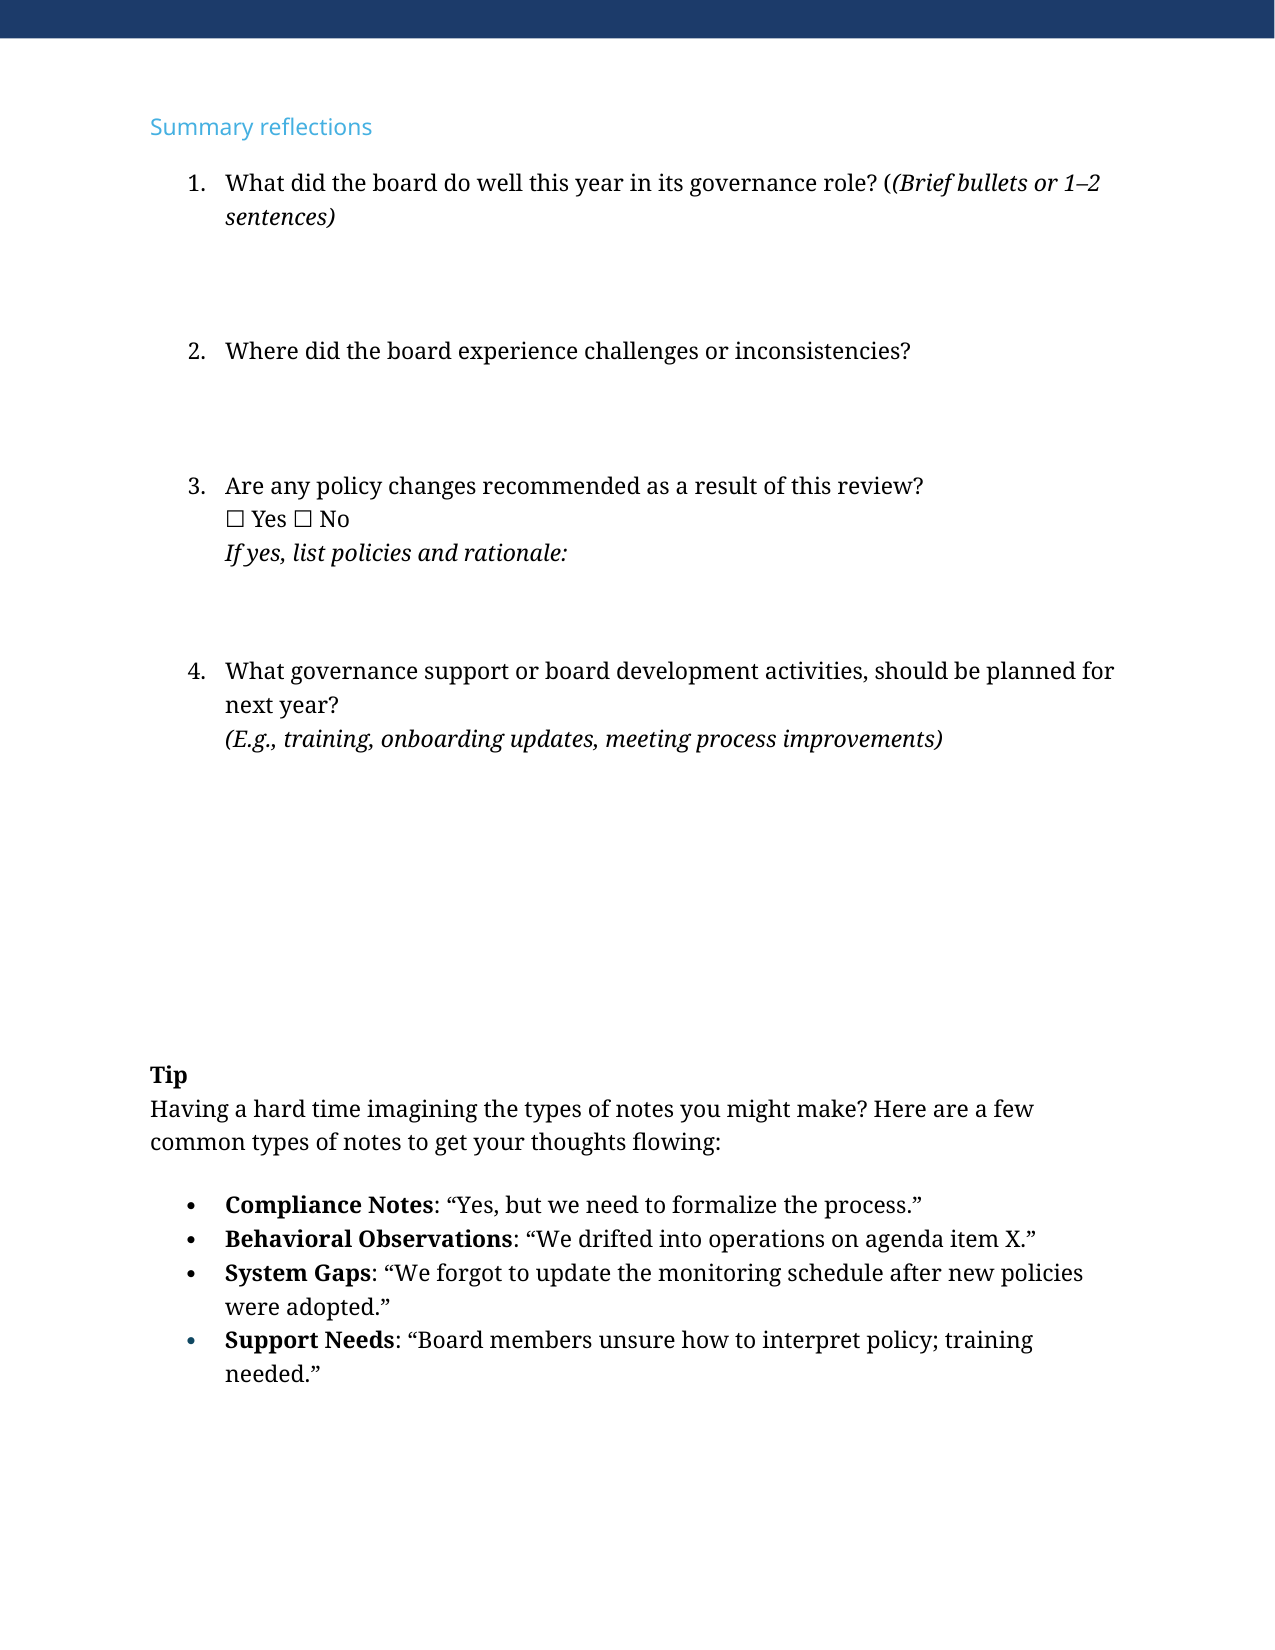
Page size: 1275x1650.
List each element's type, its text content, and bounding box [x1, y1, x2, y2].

list What governance support or board development activities, should be planned for next year? (E.g., training, onboarding updates, meeting process improvements) [187, 655, 1125, 754]
text Summary reflections [150, 110, 1125, 142]
subtitle Tip [150, 1059, 1125, 1090]
list Are any policy changes recommended as a result of this review? ☐ Yes ☐ No If yes, list policies and rationale: [187, 469, 1125, 568]
text Having a hard time imagining the types of notes you might make? Here are a few common types of notes to get your thoughts flowing: [150, 1092, 1125, 1157]
list Where did the board experience challenges or inconsistencies? [187, 335, 1125, 366]
list Compliance Notes: “Yes, but we need to formalize the process.” [187, 1189, 1125, 1220]
list System Gaps: “We forgot to update the monitoring schedule after new policies were adopted.” [187, 1257, 1125, 1322]
list What did the board do well this year in its governance role? ((Brief bullets or 1–2 sentences) [187, 167, 1125, 232]
list Support Needs: “Board members unsure how to interpret policy; training needed.” [187, 1324, 1125, 1389]
list Behavioral Observations: “We drifted into operations on agenda item X.” [187, 1223, 1125, 1254]
